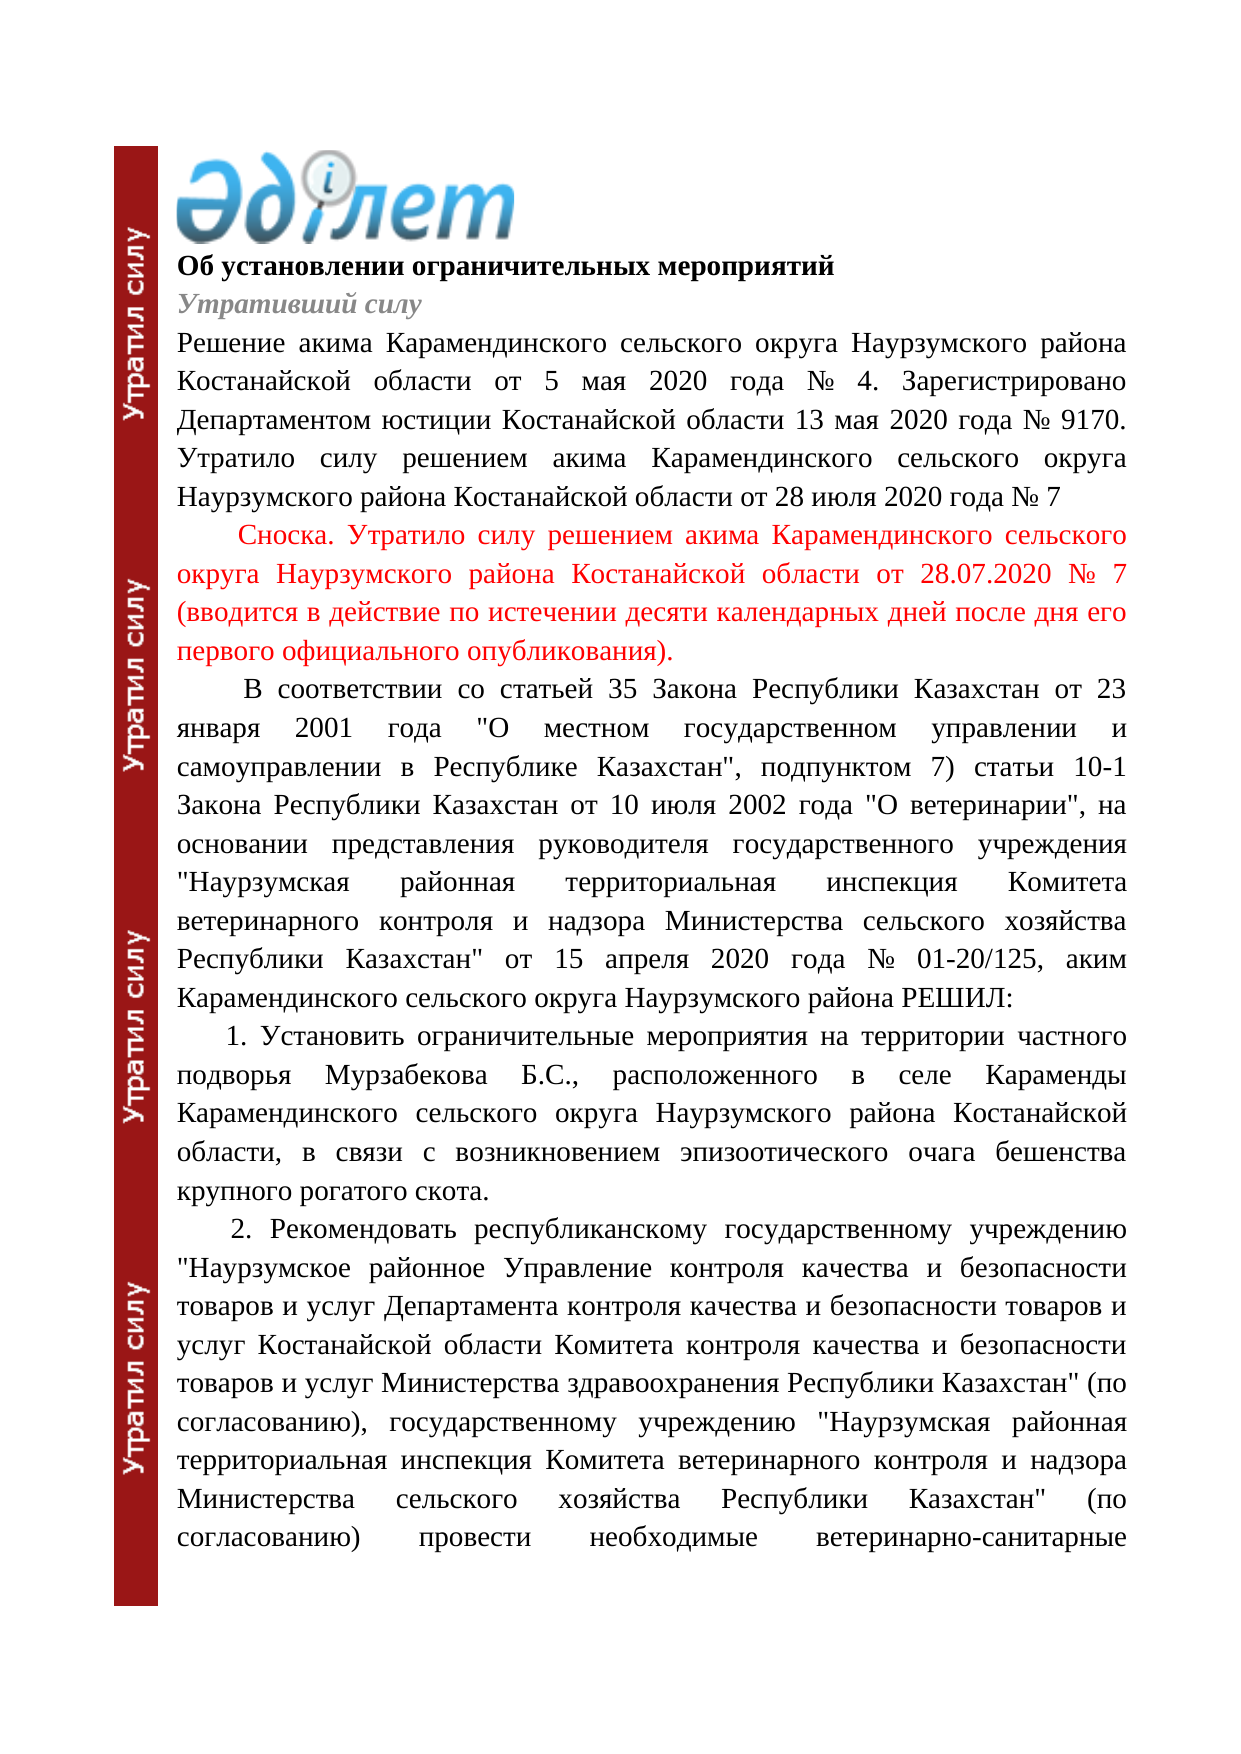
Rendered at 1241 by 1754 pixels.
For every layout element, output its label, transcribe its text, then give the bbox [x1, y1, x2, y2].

text 1. Установить ограничительные мероприятия на территории частного подворья Мурзабекова Б.С., расположенного в селе Караменды Карамендинского сельского округа Наурзумского района Костанайской области, в связи с возникновением эпизоотического очага бешенства крупного рогатого скота. [112, 1018, 1128, 1206]
text Утративший силу [112, 286, 1128, 320]
text Решение акима Карамендинского сельского округа Наурзумского района Костанайской области от 5 мая 2020 года № 4. Зарегистрировано Департаментом юстиции Костанайской области 13 мая 2020 года № 9170. Утратило силу решением акима Карамендинского сельского округа Наурзумского района Костанайской области от 28 июля 2020 года № 7 [112, 325, 1128, 512]
picture [114, 1206, 158, 1211]
picture [114, 320, 158, 325]
picture [114, 512, 158, 517]
picture [114, 1553, 158, 1606]
picture [114, 1013, 158, 1018]
picture [114, 146, 158, 248]
text Сноска. Утратило силу решением акима Карамендинского сельского округа Наурзумского района Костанайской области от 28.07.2020 № 7 (вводится в действие по истечении десяти календарных дней после дня его первого официального опубликования). [112, 517, 1128, 667]
text В соответствии со статьей 35 Закона Республики Казахстан от 23 января 2001 года "О местном государственном управлении и самоуправлении в Республике Казахстан", подпунктом 7) статьи 10-1 Закона Республики Казахстан от 10 июля 2002 года "О ветеринарии", на основании представления руководителя государственного учреждения "Наурзумская районная территориальная инспекция Комитета ветеринарного контроля и надзора Министерства сельского хозяйства Республики Казахстан" от 15 апреля 2020 года № 01-20/125, аким Карамендинского сельского округа Наурзумского района РЕШИЛ: [112, 672, 1128, 1013]
picture [114, 667, 158, 672]
picture [114, 281, 158, 286]
text Об установлении ограничительных мероприятий [112, 248, 1128, 281]
picture [176, 150, 515, 244]
